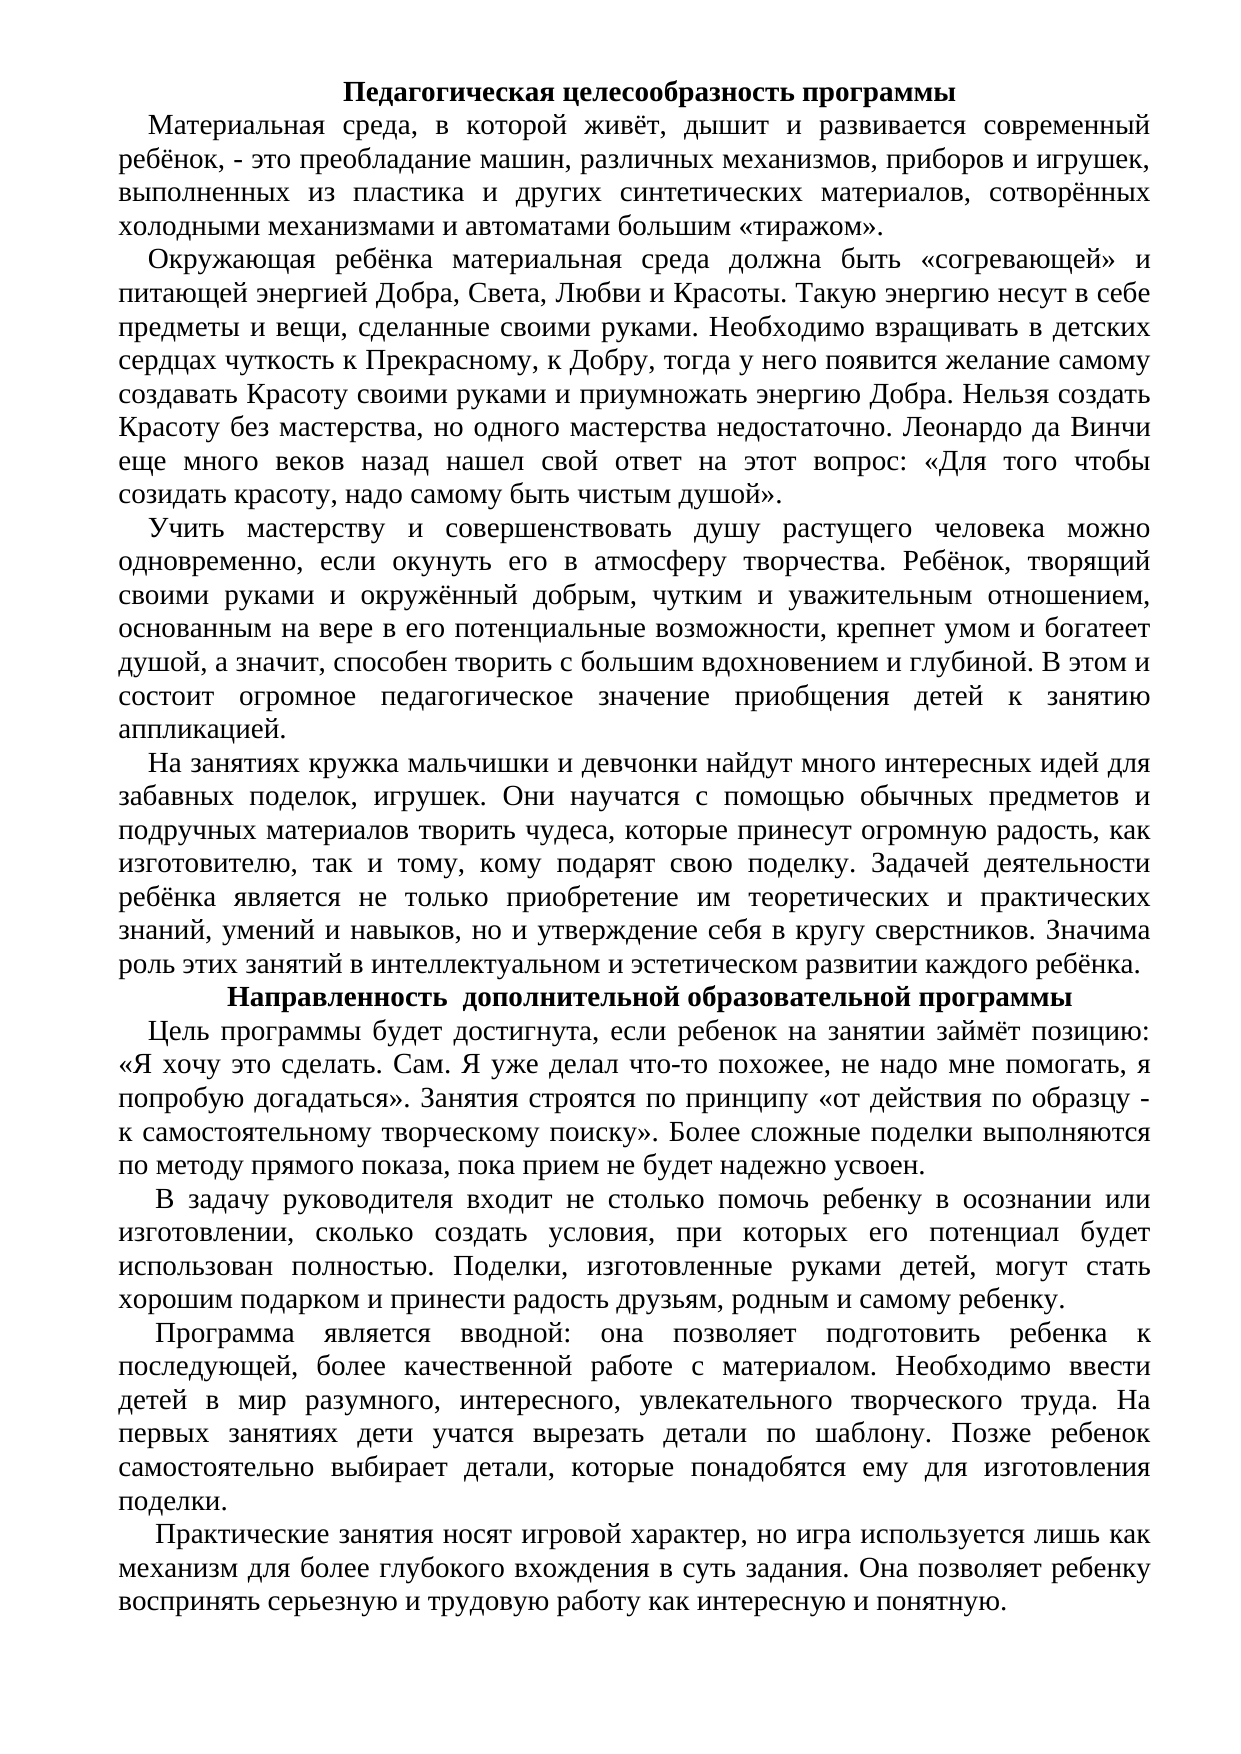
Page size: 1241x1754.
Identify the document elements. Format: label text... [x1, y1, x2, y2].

text Цель программы будет достигнута, если ребенок на занятии займёт позицию: «Я хочу это сделать. Сам. Я уже делал что-то похожее, не надо мне помогать, я попробую догадаться». Занятия строятся по принципу «от действия по образцу - к самостоятельному творческому поиску». Более сложные поделки выполняются по методу прямого показа, пока прием не будет надежно усвоен. [118, 1013, 1152, 1181]
text Окружающая ребёнка материальная среда должна быть «согревающей» и питающей энергией Добра, Света, Любви и Красоты. Такую энергию несут в себе предметы и вещи, сделанные своими руками. Необходимо взращивать в детских сердцах чуткость к Прекрасному, к Добру, тогда у него появится желание самому создавать Красоту своими руками и приумножать энергию Добра. Нельзя создать Красоту без мастерства, но одного мастерства недостаточно. Леонардо да Винчи еще много веков назад нашел свой ответ на этот вопрос: «Для того чтобы созидать красоту, надо самому быть чистым душой». [118, 242, 1152, 510]
text Практические занятия носят игровой характер, но игра используется лишь как механизм для более глубокого вхождения в суть задания. Она позволяет ребенку воспринять серьезную и трудовую работу как интересную и понятную. [118, 1516, 1152, 1617]
text Педагогическая целесообразность программы [118, 74, 1152, 107]
text Материальная среда, в которой живёт, дышит и развивается современный ребёнок, - это преобладание машин, различных механизмов, приборов и игрушек, выполненных из пластика и других синтетических материалов, сотворённых холодными механизмами и автоматами большим «тиражом». [118, 107, 1152, 242]
text Программа является вводной: она позволяет подготовить ребенка к последующей, более качественной работе с материалом. Необходимо ввести детей в мир разумного, интересного, увлекательного творческого труда. На первых занятиях дети учатся вырезать детали по шаблону. Позже ребенок самостоятельно выбирает детали, которые понадобятся ему для изготовления поделки. [118, 1315, 1152, 1516]
text Учить мастерству и совершенствовать душу растущего человека можно одновременно, если окунуть его в атмосферу творчества. Ребёнок, творящий своими руками и окружённый добрым, чутким и уважительным отношением, основанным на вере в его потенциальные возможности, крепнет умом и богатеет душой, а значит, способен творить с большим вдохновением и глубиной. В этом и состоит огромное педагогическое значение приобщения детей к занятию аппликацией. [118, 510, 1152, 745]
text В задачу руководителя входит не столько помочь ребенку в осознании или изготовлении, сколько создать условия, при которых его потенциал будет использован полностью. Поделки, изготовленные руками детей, могут стать хорошим подарком и принести радость друзьям, родным и самому ребенку. [118, 1181, 1152, 1315]
text На занятиях кружка мальчишки и девчонки найдут много интересных идей для забавных поделок, игрушек. Они научатся с помощью обычных предметов и подручных материалов творить чудеса, которые принесут огромную радость, как изготовителю, так и тому, кому подарят свою поделку. Задачей деятельности ребёнка является не только приобретение им теоретических и практических знаний, умений и навыков, но и утверждение себя в кругу сверстников. Значима роль этих занятий в интеллектуальном и эстетическом развитии каждого ребёнка. [118, 745, 1152, 979]
text Направленность дополнительной образовательной программы [118, 979, 1152, 1013]
